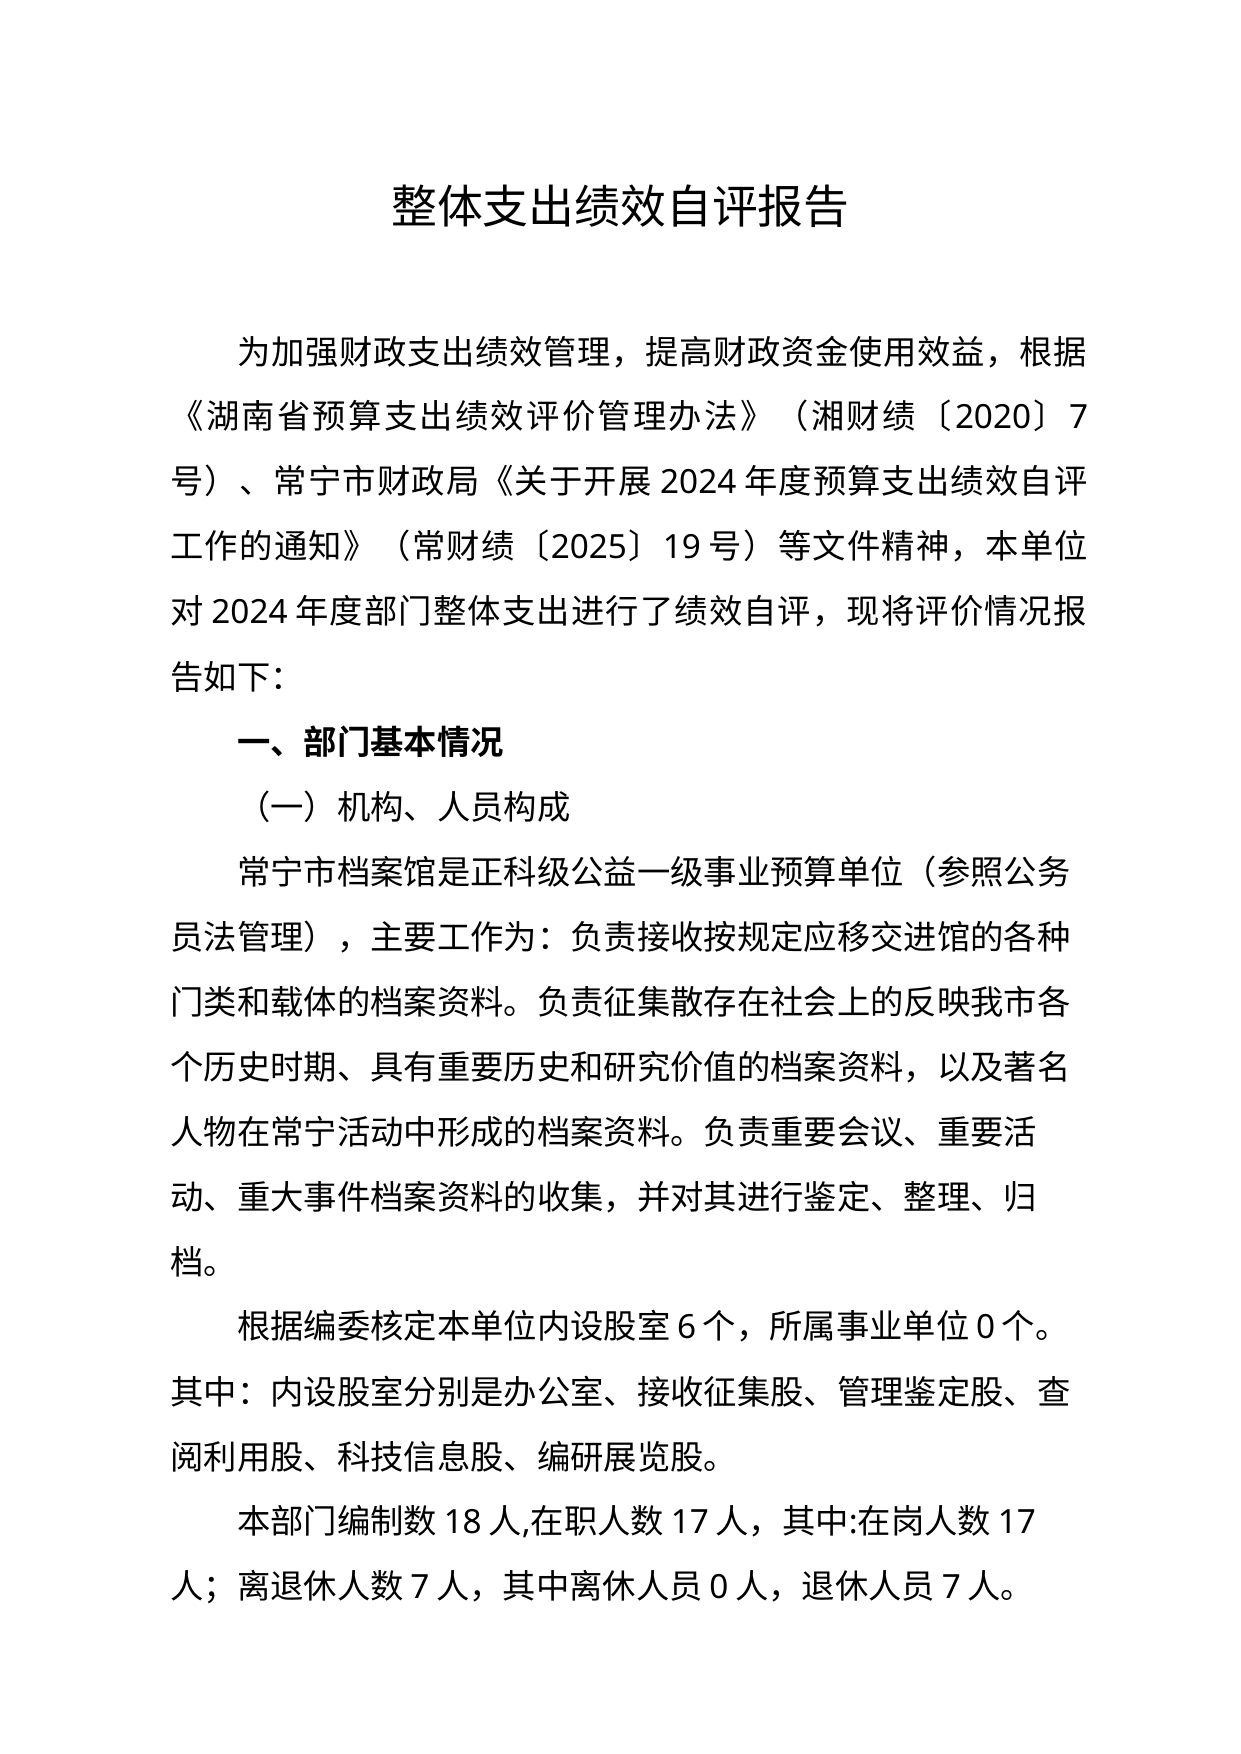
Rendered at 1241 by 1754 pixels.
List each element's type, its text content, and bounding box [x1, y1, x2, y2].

subtitle （一）机构、人员构成 [170, 772, 1070, 837]
text 整体支出绩效自评报告 [170, 154, 1070, 252]
list 为加强财政支出绩效管理，提高财政资金使用效益，根据《湖南省预算支出绩效评价管理办法》（湘财绩〔2020〕7号）、常宁市财政局《关于开展2024年度预算支出绩效自评工作的通知》（常财绩〔2025〕19号）等文件精神，本单位对2024年度部门整体支出进行了绩效自评，现将评价情况报告如下： [170, 317, 1088, 707]
subtitle 根据编委核定本单位内设股室6个，所属事业单位0个。其中：内设股室分别是办公室、接收征集股、管理鉴定股、查阅利用股、科技信息股、编研展览股。 [170, 1292, 1088, 1487]
subtitle 本部门编制数18人,在职人数17人，其中:在岗人数17人；离退休人数7人，其中离休人员0人，退休人员7人。 [170, 1487, 1070, 1617]
subtitle 常宁市档案馆是正科级公益一级事业预算单位（参照公务员法管理），主要工作为：负责接收按规定应移交进馆的各种门类和载体的档案资料。负责征集散存在社会上的反映我市各个历史时期、具有重要历史和研究价值的档案资料，以及著名人物在常宁活动中形成的档案资料。负责重要会议、重要活动、重大事件档案资料的收集，并对其进行鉴定、整理、归档。 [170, 837, 1088, 1292]
subtitle 一、部门基本情况 [170, 707, 1070, 772]
